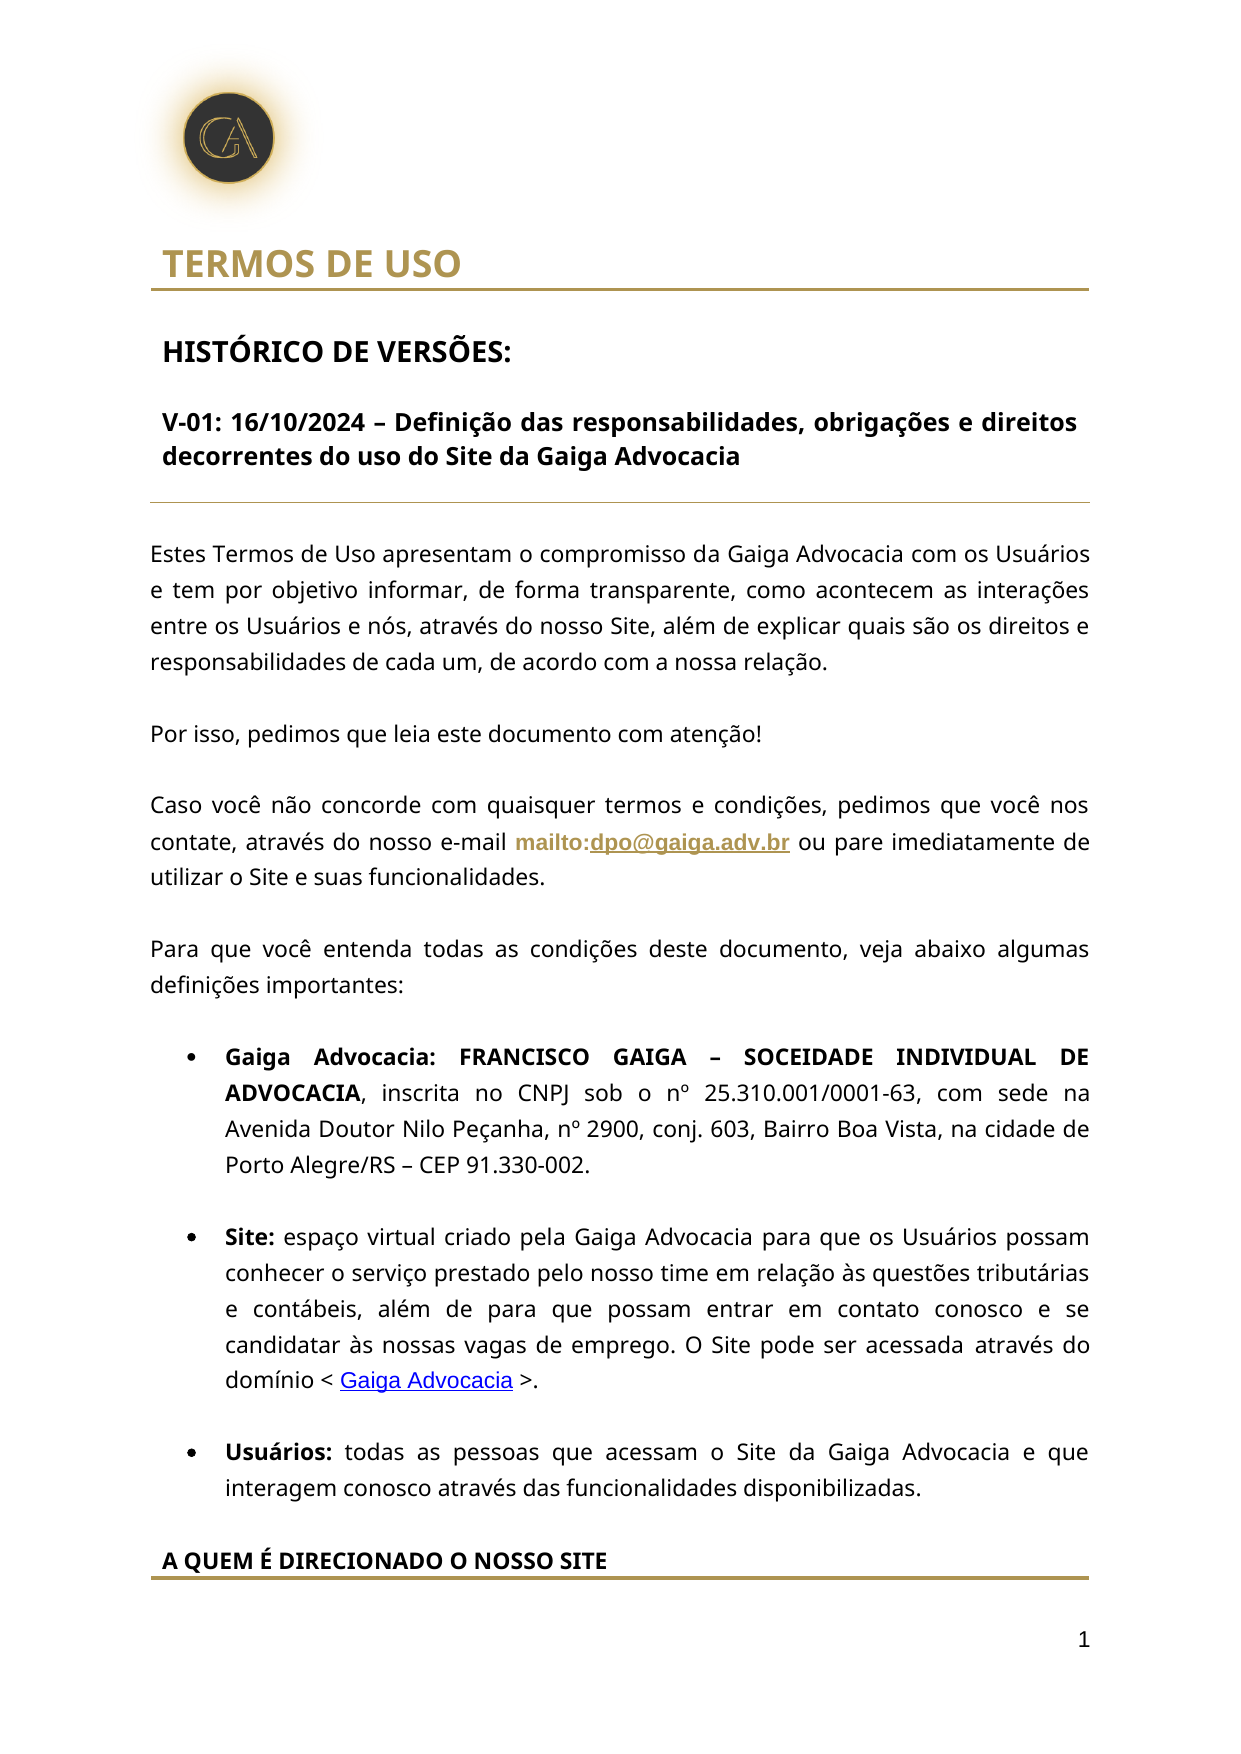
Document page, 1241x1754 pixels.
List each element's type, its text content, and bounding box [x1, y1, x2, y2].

text Por isso, pedimos que leia este documento com atenção! [150, 718, 1090, 749]
table_header TERMOS DE USO [151, 237, 1089, 288]
text Para que você entenda todas as condições deste documento, veja abaixo algumas definições importantes: [150, 933, 1090, 1000]
picture [118, 27, 339, 248]
list Usuários: todas as pessoas que acessam o Site da Gaiga Advocacia e que interagem conosco através das funcionalidades disponibilizadas. [187, 1436, 1090, 1503]
list Site: espaço virtual criado pela Gaiga Advocacia para que os Usuários possam conhecer o serviço prestado pelo nosso time em relação às questões tributárias e contábeis, além de para que possam entrar em contato conosco e se candidatar às nossas vagas de emprego. O Site pode ser acessada através do domínio < Gaiga Advocacia >. [187, 1221, 1090, 1396]
text Estes Termos de Uso apresentam o compromisso da Gaiga Advocacia com os Usuários e tem por objetivo informar, de forma transparente, como acontecem as interações entre os Usuários e nós, através do nosso Site, além de explicar quais são os direitos e responsabilidades de cada um, de acordo com a nossa relação. [150, 538, 1090, 677]
table_header A QUEM É DIRECIONADO O NOSSO SITE [151, 1545, 1089, 1576]
text Caso você não concorde com quaisquer termos e condições, pedimos que você nos contate, através do nosso e-mail mailto:dpo@gaiga.adv.br ou pare imediatamente de utilizar o Site e suas funcionalidades. [150, 789, 1090, 893]
list Gaiga Advocacia: FRANCISCO GAIGA – SOCEIDADE INDIVIDUAL DE ADVOCACIA, inscrita no CNPJ sob o nº 25.310.001/0001-63, com sede na Avenida Doutor Nilo Peçanha, nº 2900, conj. 603, Bairro Boa Vista, na cidade de Porto Alegre/RS – CEP 91.330-002. [187, 1041, 1090, 1180]
table_cell HISTÓRICO DE VERSÕES: V-01: 16/10/2024 – Definição das responsabilidades, obrigações e direitos decorrentes do uso do Site da Gaiga Advocacia [151, 291, 1089, 501]
